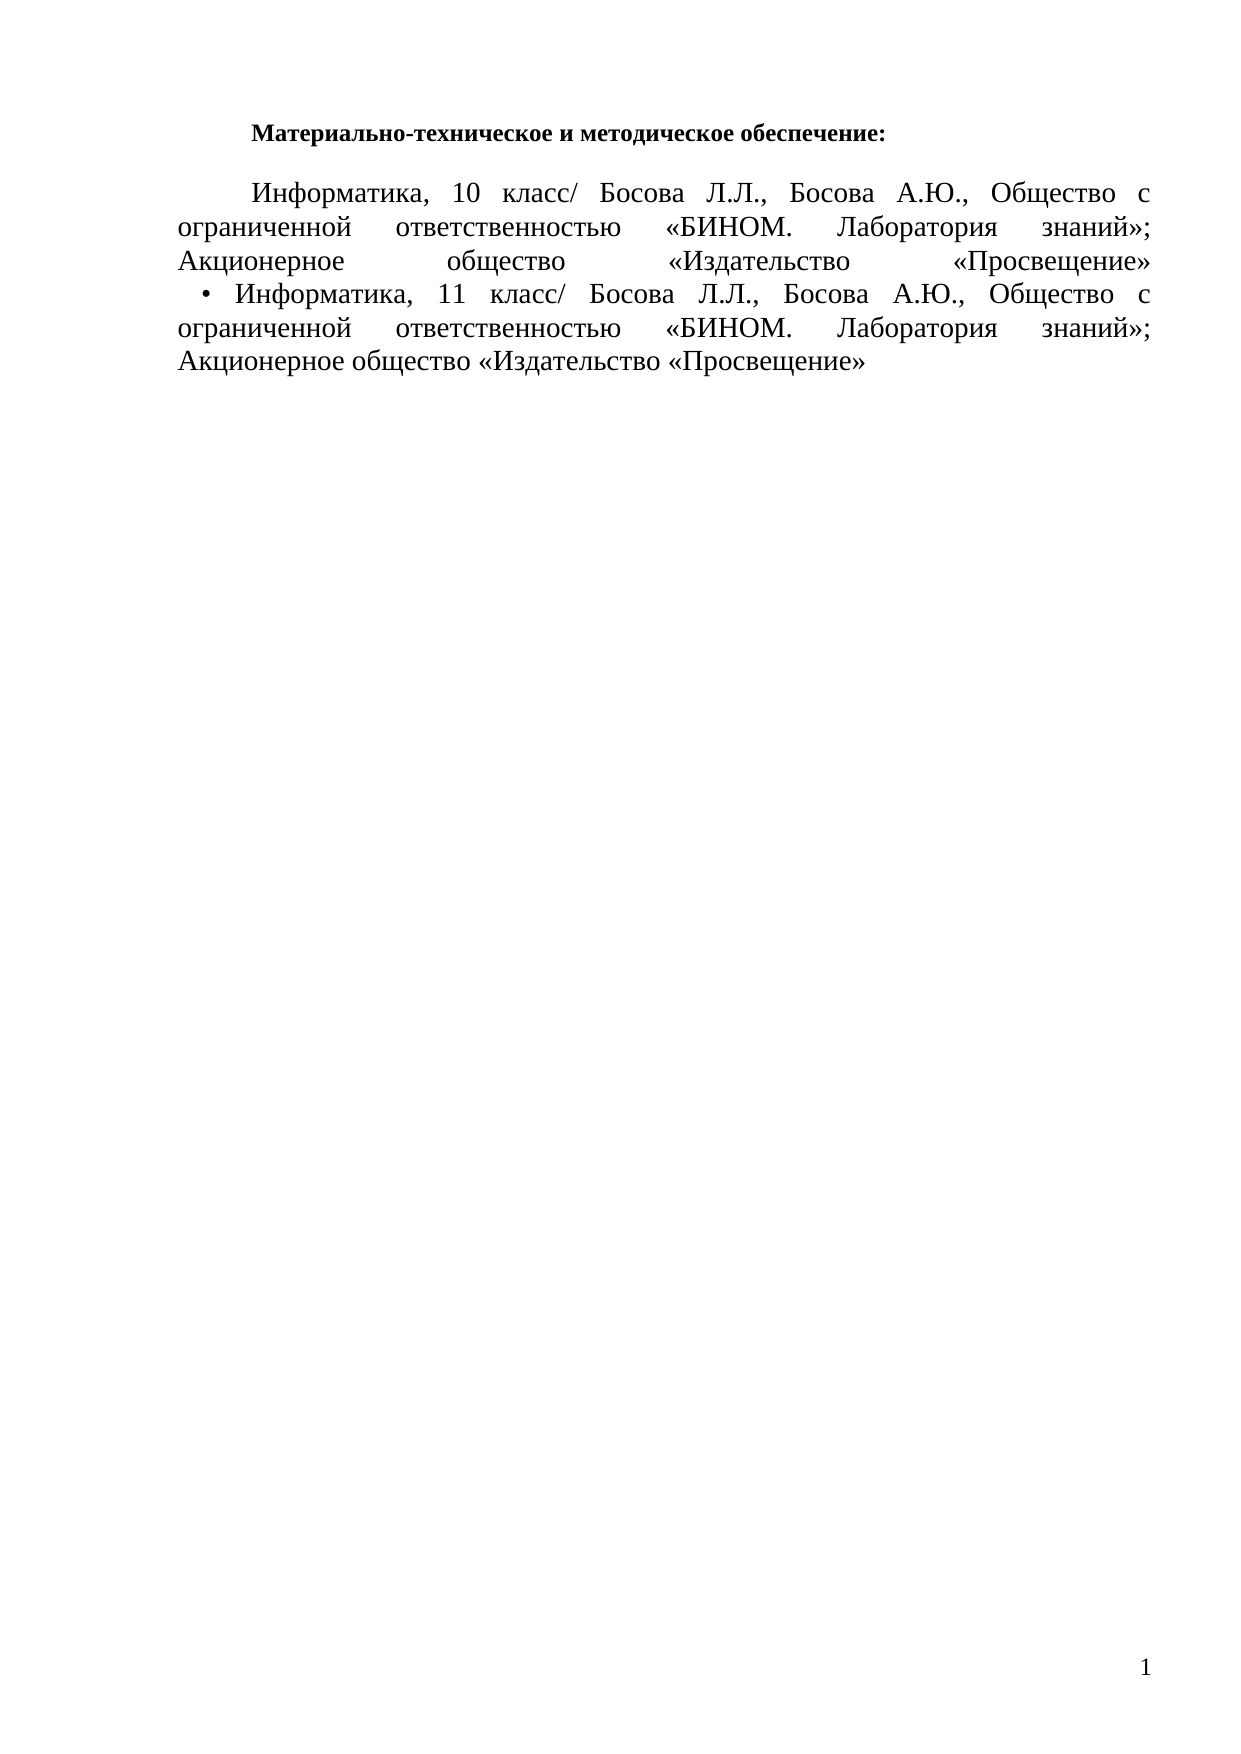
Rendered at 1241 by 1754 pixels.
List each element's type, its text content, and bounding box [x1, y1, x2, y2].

text Информатика, 10 класс/ Босова Л.Л., Босова А.Ю., Общество с ограниченной ответственностью «БИНОМ. Лаборатория знаний»; Акционерное общество «Издательство «Просвещение» • Информатика, 11 класс/ Босова Л.Л., Босова А.Ю., Общество с ограниченной ответственностью «БИНОМ. Лаборатория знаний»; Акционерное общество «Издательство «Просвещение»‌​ [177, 176, 1152, 377]
text Материально-техническое и методическое обеспечение: [177, 118, 1152, 147]
